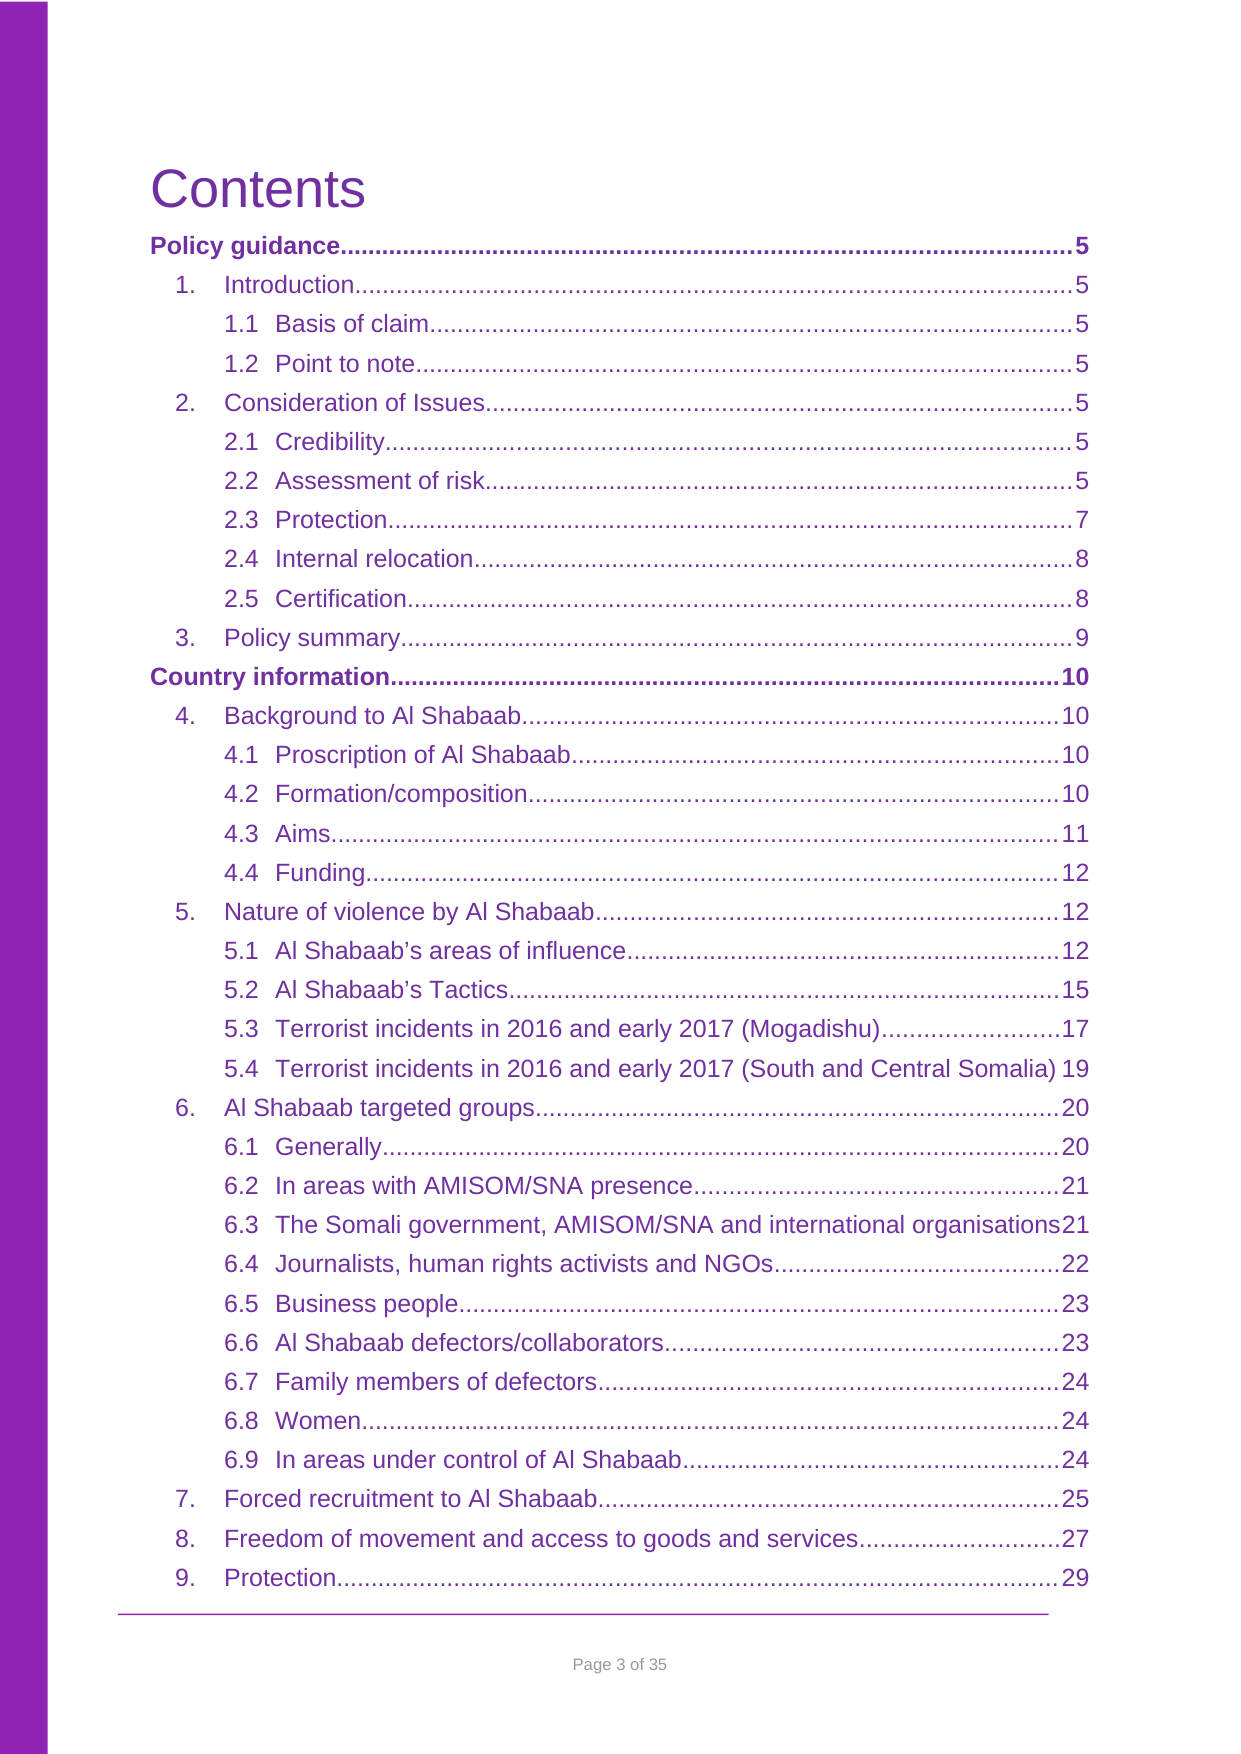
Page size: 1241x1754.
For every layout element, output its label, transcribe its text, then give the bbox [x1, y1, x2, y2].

text 2.1 Credibility 5 [224, 427, 1090, 456]
text 2.4 Internal relocation 8 [224, 544, 1090, 573]
text 6.9 In areas under control of Al Shabaab 24 [224, 1445, 1090, 1474]
text 5.1 Al Shabaab’s areas of influence 12 [224, 936, 1090, 965]
text 6.5 Business people 23 [224, 1288, 1090, 1317]
text Country information 10 [150, 662, 1090, 691]
text 6.2 In areas with AMISOM/SNA presence 21 [224, 1171, 1090, 1200]
text 4.1 Proscription of Al Shabaab 10 [224, 740, 1090, 769]
text 2.3 Protection 7 [224, 505, 1090, 534]
text 9. Protection 29 [175, 1563, 1090, 1591]
text 5.2 Al Shabaab’s Tactics 15 [224, 975, 1090, 1004]
text 2.2 Assessment of risk 5 [224, 466, 1090, 495]
text 6.3 The Somali government, AMISOM/SNA and international organisations 21 [224, 1210, 1090, 1239]
text 4. Background to Al Shabaab 10 [175, 701, 1090, 730]
text 4.4 Funding 12 [224, 858, 1090, 886]
text 2. Consideration of Issues 5 [175, 388, 1090, 416]
text 6. Al Shabaab targeted groups 20 [175, 1093, 1090, 1121]
text 2.5 Certification 8 [224, 583, 1090, 612]
text 1.1 Basis of claim 5 [224, 309, 1090, 338]
text 6.1 Generally 20 [224, 1132, 1090, 1161]
text 1.2 Point to note 5 [224, 348, 1090, 377]
text 7. Forced recruitment to Al Shabaab 25 [175, 1484, 1090, 1513]
text 5. Nature of violence by Al Shabaab 12 [175, 897, 1090, 926]
text 3. Policy summary 9 [175, 623, 1090, 651]
text 5.4 Terrorist incidents in 2016 and early 2017 (South and Central Somalia) 19 [224, 1053, 1090, 1082]
text 8. Freedom of movement and access to goods and services 27 [175, 1523, 1090, 1552]
text 6.8 Women 24 [224, 1406, 1090, 1435]
subtitle Contents [150, 156, 1090, 218]
text 4.2 Formation/composition 10 [224, 779, 1090, 808]
text Policy guidance 5 [150, 231, 1090, 260]
text 5.3 Terrorist incidents in 2016 and early 2017 (Mogadishu) 17 [224, 1014, 1090, 1043]
text 6.7 Family members of defectors 24 [224, 1367, 1090, 1396]
text 4.3 Aims 11 [224, 818, 1090, 847]
text 6.6 Al Shabaab defectors/collaborators 23 [224, 1328, 1090, 1356]
text 6.4 Journalists, human rights activists and NGOs 22 [224, 1249, 1090, 1278]
text 1. Introduction 5 [175, 270, 1090, 299]
